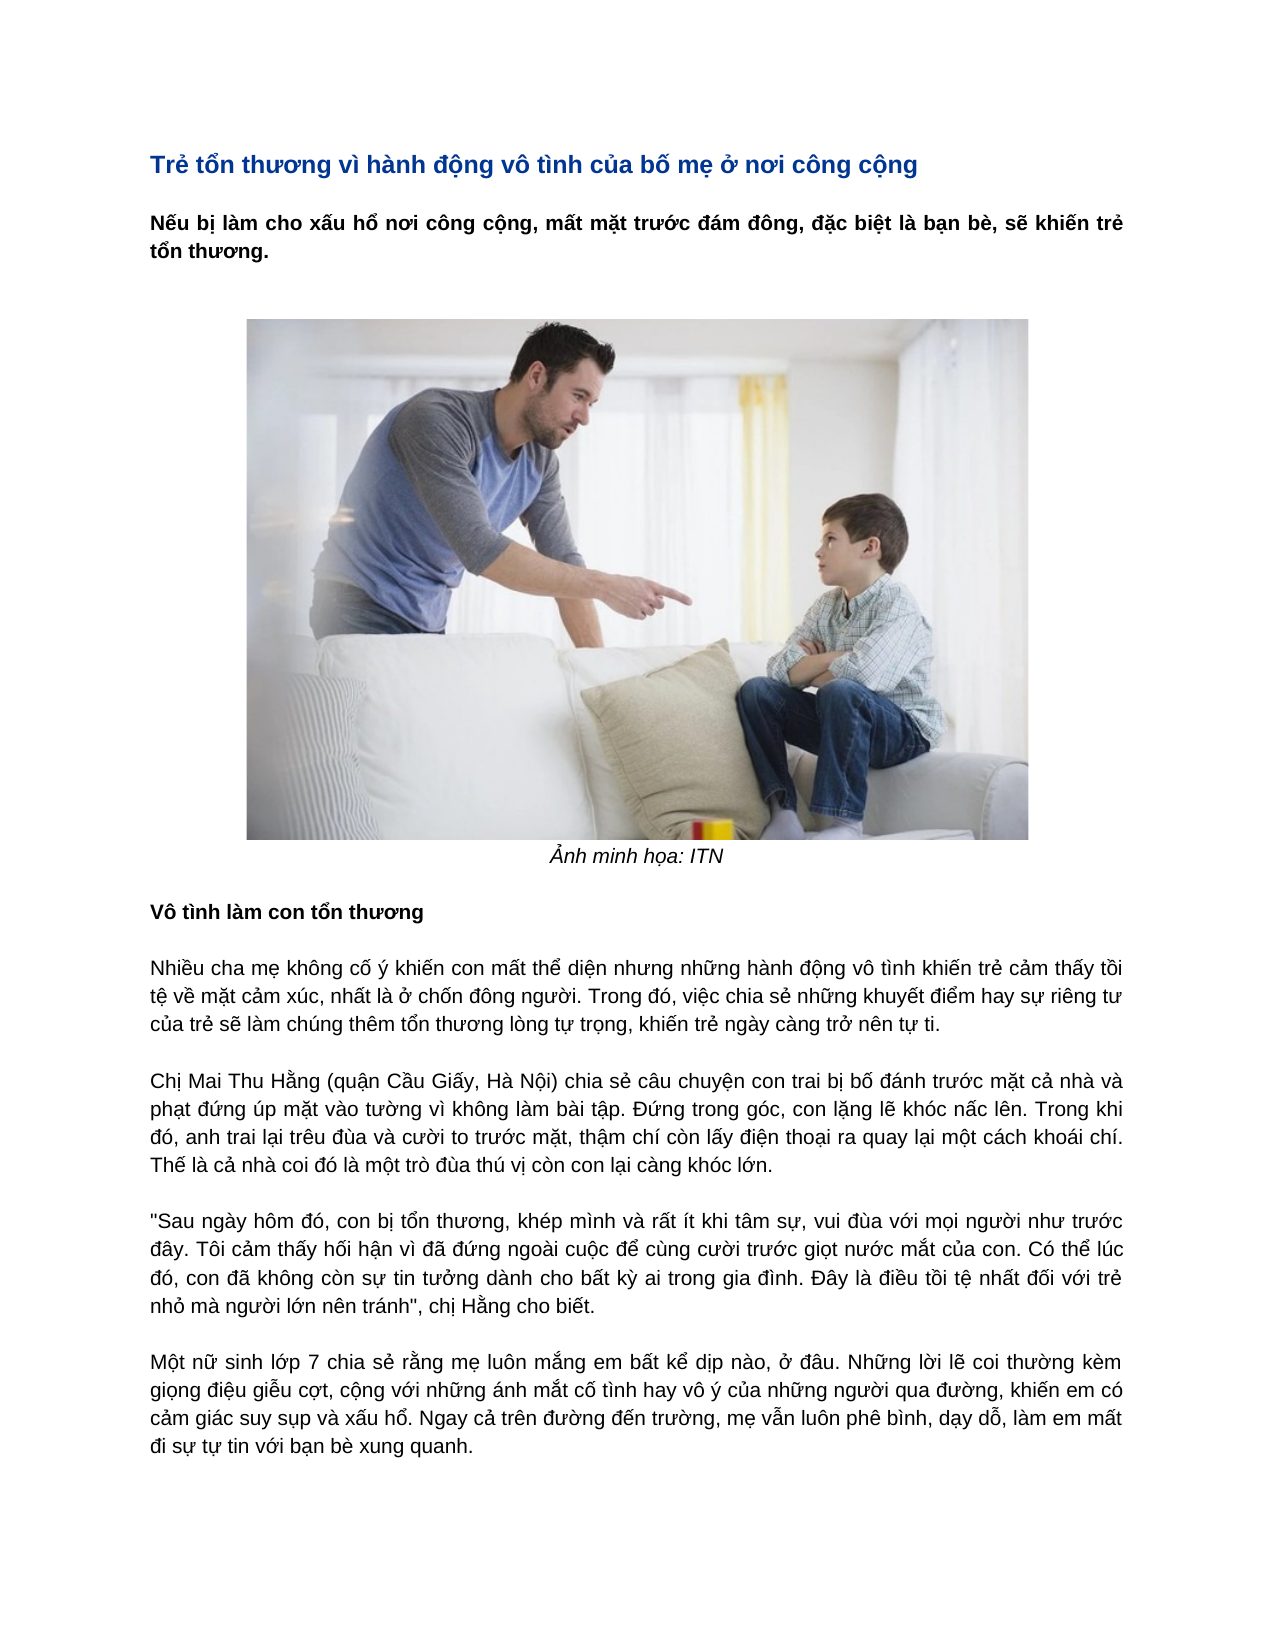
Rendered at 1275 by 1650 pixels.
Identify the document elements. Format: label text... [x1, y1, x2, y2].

text Nhiều cha mẹ không cố ý khiến con mất thể diện nhưng những hành động vô tình khiến trẻ cảm thấy tồi tệ về mặt cảm xúc, nhất là ở chốn đông người. Trong đó, việc chia sẻ những khuyết điểm hay sự riêng tư của trẻ sẽ làm chúng thêm tổn thương lòng tự trọng, khiến trẻ ngày càng trở nên tự ti. [150, 952, 1125, 1036]
text Nếu bị làm cho xấu hổ nơi công cộng, mất mặt trước đám đông, đặc biệt là bạn bè, sẽ khiến trẻ tổn thương. [150, 207, 1125, 263]
text "Sau ngày hôm đó, con bị tổn thương, khép mình và rất ít khi tâm sự, vui đùa với mọi người như trước đây. Tôi cảm thấy hối hận vì đã đứng ngoài cuộc để cùng cười trước giọt nước mắt của con. Có thể lúc đó, con đã không còn sự tin tưởng dành cho bất kỳ ai trong gia đình. Đây là điều tồi tệ nhất đối với trẻ nhỏ mà người lớn nên tránh", chị Hằng cho biết. [150, 1205, 1125, 1317]
text Chị Mai Thu Hằng (quận Cầu Giấy, Hà Nội) chia sẻ câu chuyện con trai bị bố đánh trước mặt cả nhà và phạt đứng úp mặt vào tường vì không làm bài tập. Đứng trong góc, con lặng lẽ khóc nấc lên. Trong khi đó, anh trai lại trêu đùa và cười to trước mặt, thậm chí còn lấy điện thoại ra quay lại một cách khoái chí. Thế là cả nhà coi đó là một trò đùa thú vị còn con lại càng khóc lớn. [150, 1064, 1125, 1177]
text Trẻ tổn thương vì hành động vô tình của bố mẹ ở nơi công cộng [150, 150, 1125, 179]
picture [246, 319, 1029, 840]
text Một nữ sinh lớp 7 chia sẻ rằng mẹ luôn mắng em bất kể dịp nào, ở đâu. Những lời lẽ coi thường kèm giọng điệu giễu cợt, cộng với những ánh mắt cố tình hay vô ý của những người qua đường, khiến em có cảm giác suy sụp và xấu hổ. Ngay cả trên đường đến trường, mẹ vẫn luôn phê bình, dạy dỗ, làm em mất đi sự tự tin với bạn bè xung quanh. [150, 1346, 1125, 1458]
text Vô tình làm con tổn thương [150, 896, 1125, 924]
text Ảnh minh họa: ITN [150, 839, 1125, 867]
